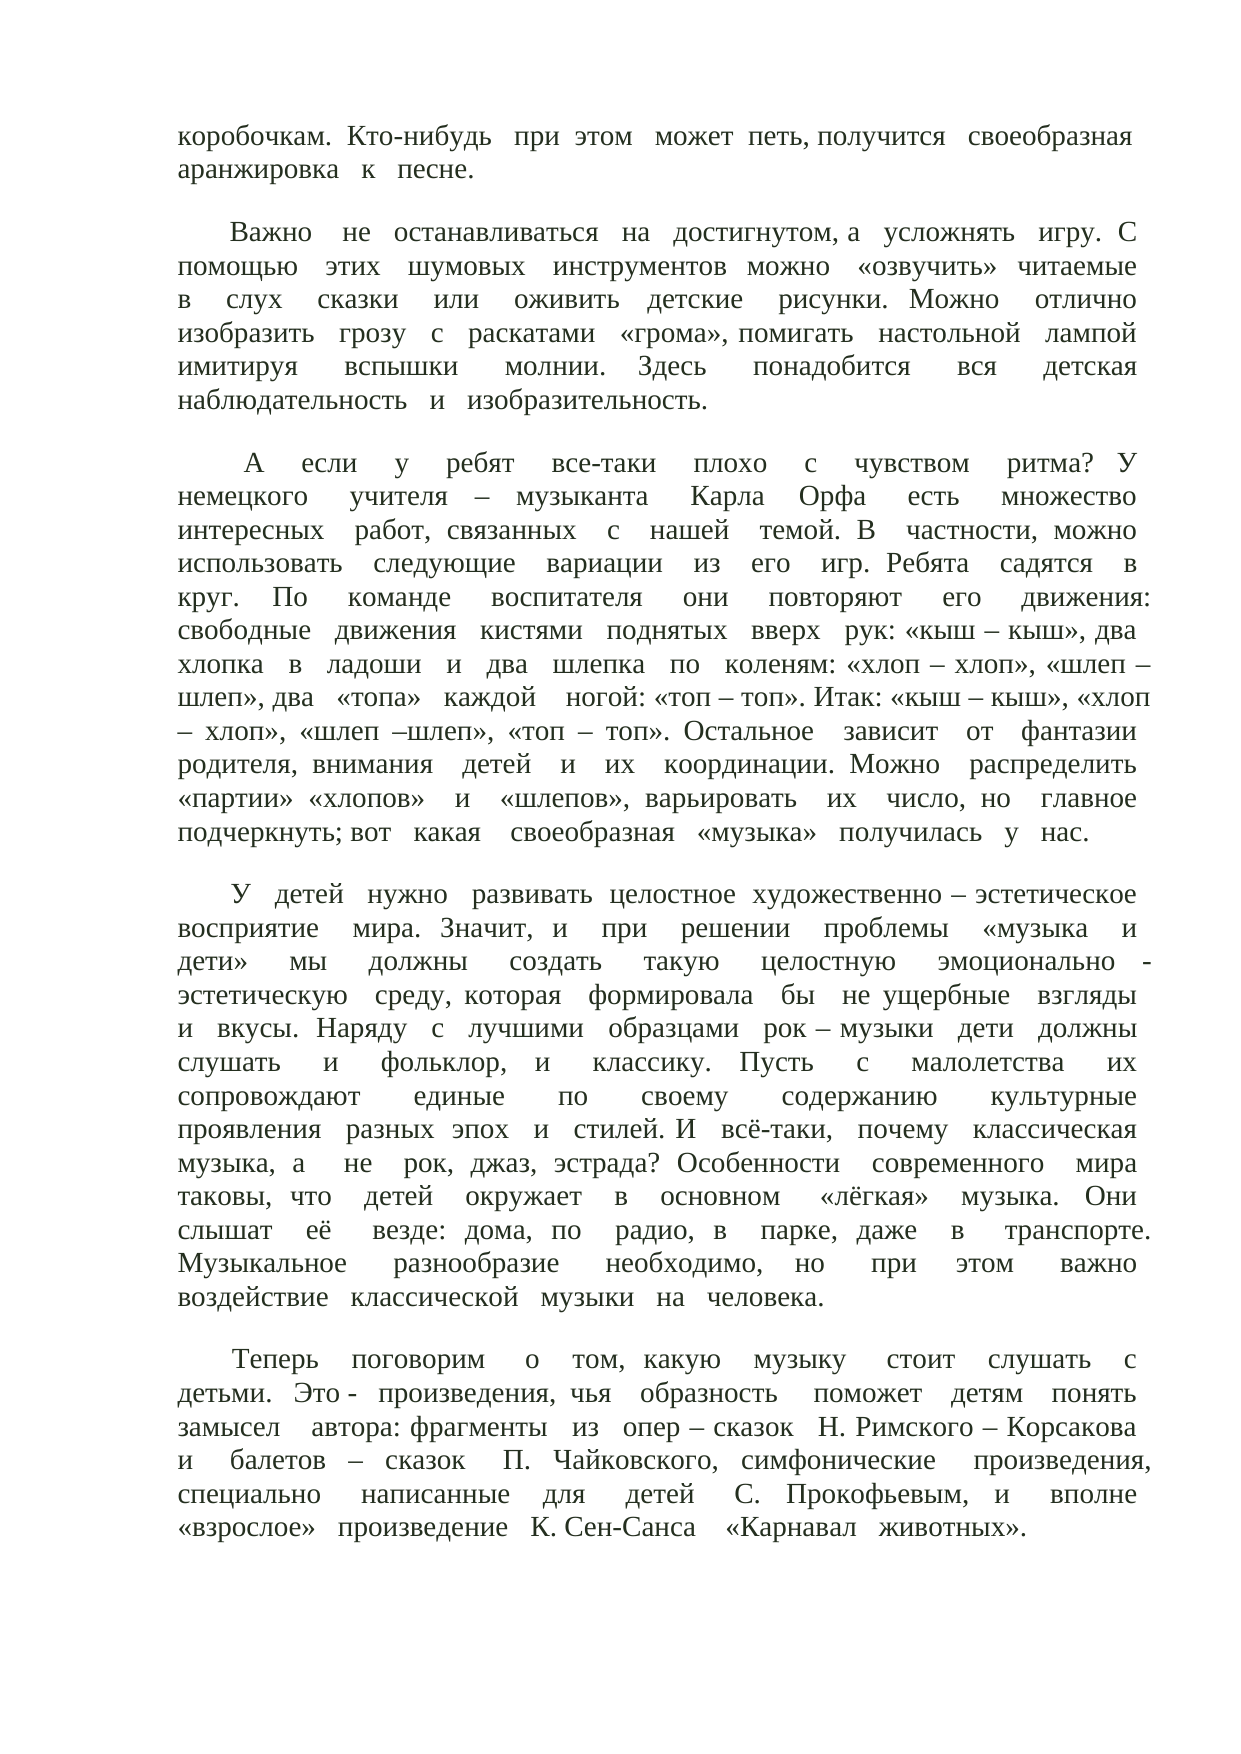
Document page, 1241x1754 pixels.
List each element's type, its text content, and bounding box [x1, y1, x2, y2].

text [177, 118, 1152, 185]
text У детей нужно развивать целостное художественно – эстетическое восприятие мира. Значит, и при решении проблемы «музыка и дети» мы должны создать такую целостную эмоционально - эстетическую среду, которая формировала бы не ущербные взгляды и вкусы. Наряду с лучшими образцами рок – музыки дети должны слушать и фольклор, и классику. Пусть с малолетства их сопровождают единые по своему содержанию культурные проявления разных эпох и стилей. И всё-таки, почему классическая музыка, а не рок, джаз, эстрада? Особенности современного мира таковы, что детей окружает в основном «лёгкая» музыка. Они слышат её везде: дома, по радио, в парке, даже в транспорте. Музыкальное разнообразие необходимо, но при этом важно воздействие классической музыки на человека. [177, 876, 1152, 1312]
text А если у ребят все-таки плохо с чувством ритма? У немецкого учителя – музыканта Карла Орфа есть множество интересных работ, связанных с нашей темой. В частности, можно использовать следующие вариации из его игр. Ребята садятся в круг. По команде воспитателя они повторяют его движения: свободные движения кистями поднятых вверх рук: «кыш – кыш», два хлопка в ладоши и два шлепка по коленям: «хлоп – хлоп», «шлеп –шлеп», два «топа» каждой ногой: «топ – топ». Итак: «кыш – кыш», «хлоп – хлоп», «шлеп –шлеп», «топ – топ». Остальное зависит от фантазии родителя, внимания детей и их координации. Можно распределить «партии» «хлопов» и «шлепов», варьировать их число, но главное подчеркнуть; вот какая своеобразная «музыка» получилась у нас. [177, 445, 1152, 847]
text Теперь поговорим о том, какую музыку стоит слушать с детьми. Это - произведения, чья образность поможет детям понять замысел автора: фрагменты из опер – сказок Н. Римского – Корсакова и балетов – сказок П. Чайковского, симфонические произведения, специально написанные для детей С. Прокофьевым, и вполне «взрослое» произведение К. Сен-Санса «Карнавал животных». [177, 1342, 1152, 1543]
text Важно не останавливаться на достигнутом, а усложнять игру. С помощью этих шумовых инструментов можно «озвучить» читаемые в слух сказки или оживить детские рисунки. Можно отлично изобразить грозу с раскатами «грома», помигать настольной лампой имитируя вспышки молнии. Здесь понадобится вся детская наблюдательность и изобразительность. [177, 214, 1152, 416]
